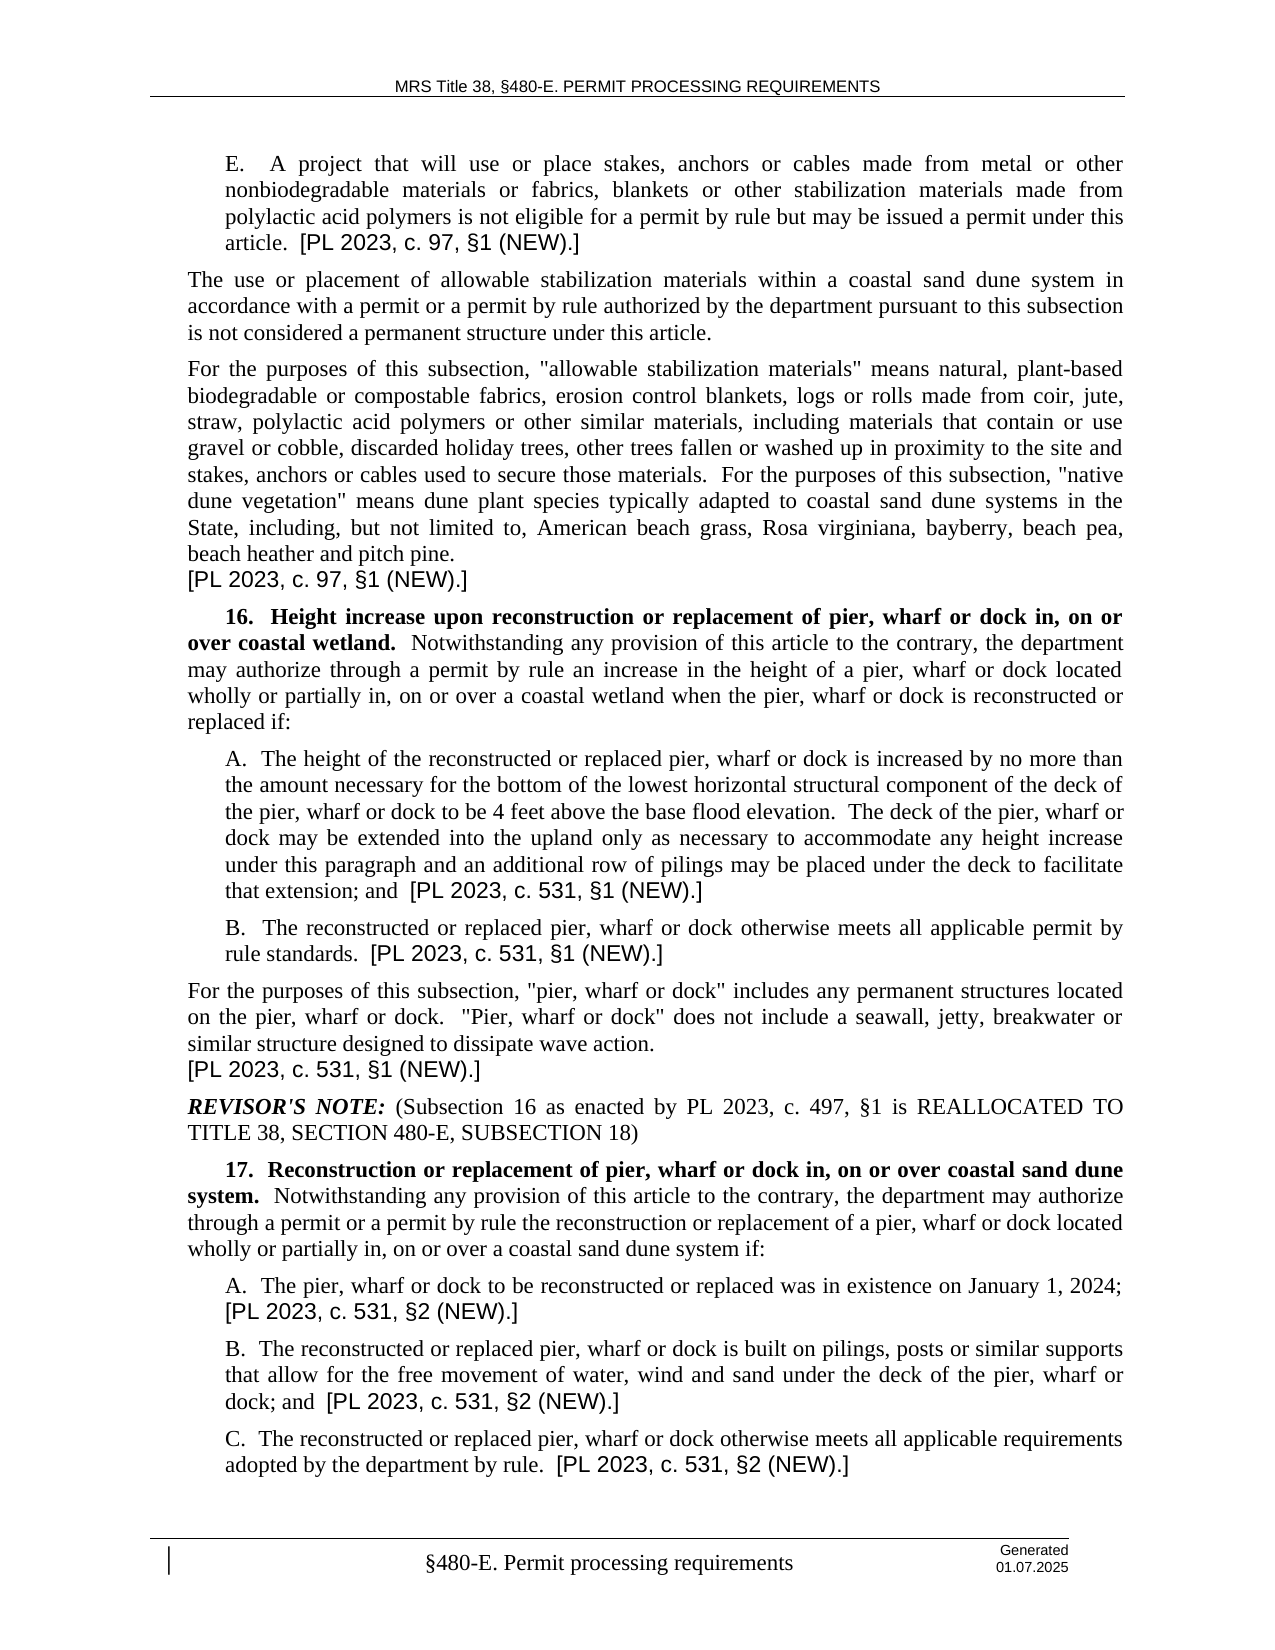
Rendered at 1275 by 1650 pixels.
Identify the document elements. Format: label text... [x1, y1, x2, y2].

text [PL 2023, c. 531, §1 (NEW).] [187, 1056, 1125, 1082]
text [PL 2023, c. 97, §1 (NEW).] [187, 566, 1125, 593]
text C. The reconstructed or replaced pier, wharf or dock otherwise meets all applicable requirements adopted by the department by rule. [PL 2023, c. 531, §2 (NEW).] [225, 1424, 1125, 1477]
text The use or placement of allowable stabilization materials within a coastal sand dune system in accordance with a permit or a permit by rule authorized by the department pursuant to this subsection is not considered a permanent structure under this article. [187, 266, 1125, 345]
text B. The reconstructed or replaced pier, wharf or dock is built on pilings, posts or similar supports that allow for the free movement of water, wind and sand under the deck of the pier, wharf or dock; and [PL 2023, c. 531, §2 (NEW).] [225, 1335, 1125, 1414]
text B. The reconstructed or replaced pier, wharf or dock otherwise meets all applicable permit by rule standards. [PL 2023, c. 531, §1 (NEW).] [225, 914, 1125, 967]
text For the purposes of this subsection, "allowable stabilization materials" means natural, plant-based biodegradable or compostable fabrics, erosion control blankets, logs or rolls made from coir, jute, straw, polylactic acid polymers or other similar materials, including materials that contain or use gravel or cobble, discarded holiday trees, other trees fallen or washed up in proximity to the site and stakes, anchors or cables used to secure those materials. For the purposes of this subsection, "native dune vegetation" means dune plant species typically adapted to coastal sand dune systems in the State, including, but not limited to, American beach grass, Rosa virginiana, bayberry, beach pea, beach heather and pitch pine. [187, 355, 1125, 566]
text Revisor's Note: (Subsection 16 as enacted by PL 2023, c. 497, §1 is REALLOCATED TO TITLE 38, SECTION 480-E, SUBSECTION 18) [187, 1093, 1125, 1146]
text A. The height of the reconstructed or replaced pier, wharf or dock is increased by no more than the amount necessary for the bottom of the lowest horizontal structural component of the deck of the pier, wharf or dock to be 4 feet above the base flood elevation. The deck of the pier, wharf or dock may be extended into the upland only as necessary to accommodate any height increase under this paragraph and an additional row of pilings may be placed under the deck to facilitate that extension; and [PL 2023, c. 531, §1 (NEW).] [225, 745, 1125, 903]
text 16. Height increase upon reconstruction or replacement of pier, wharf or dock in, on or over coastal wetland. Notwithstanding any provision of this article to the contrary, the department may authorize through a permit by rule an increase in the height of a pier, wharf or dock located wholly or partially in, on or over a coastal wetland when the pier, wharf or dock is reconstructed or replaced if: [187, 603, 1125, 735]
text A. The pier, wharf or dock to be reconstructed or replaced was in existence on January 1, 2024; [PL 2023, c. 531, §2 (NEW).] [225, 1272, 1125, 1324]
text 17. Reconstruction or replacement of pier, wharf or dock in, on or over coastal sand dune system. Notwithstanding any provision of this article to the contrary, the department may authorize through a permit or a permit by rule the reconstruction or replacement of a pier, wharf or dock located wholly or partially in, on or over a coastal sand dune system if: [187, 1156, 1125, 1261]
text For the purposes of this subsection, "pier, wharf or dock" includes any permanent structures located on the pier, wharf or dock. "Pier, wharf or dock" does not include a seawall, jetty, breakwater or similar structure designed to dissipate wave action. [187, 977, 1125, 1056]
text E. A project that will use or place stakes, anchors or cables made from metal or other nonbiodegradable materials or fabrics, blankets or other stabilization materials made from polylactic acid polymers is not eligible for a permit by rule but may be issued a permit under this article. [PL 2023, c. 97, §1 (NEW).] [225, 150, 1125, 256]
